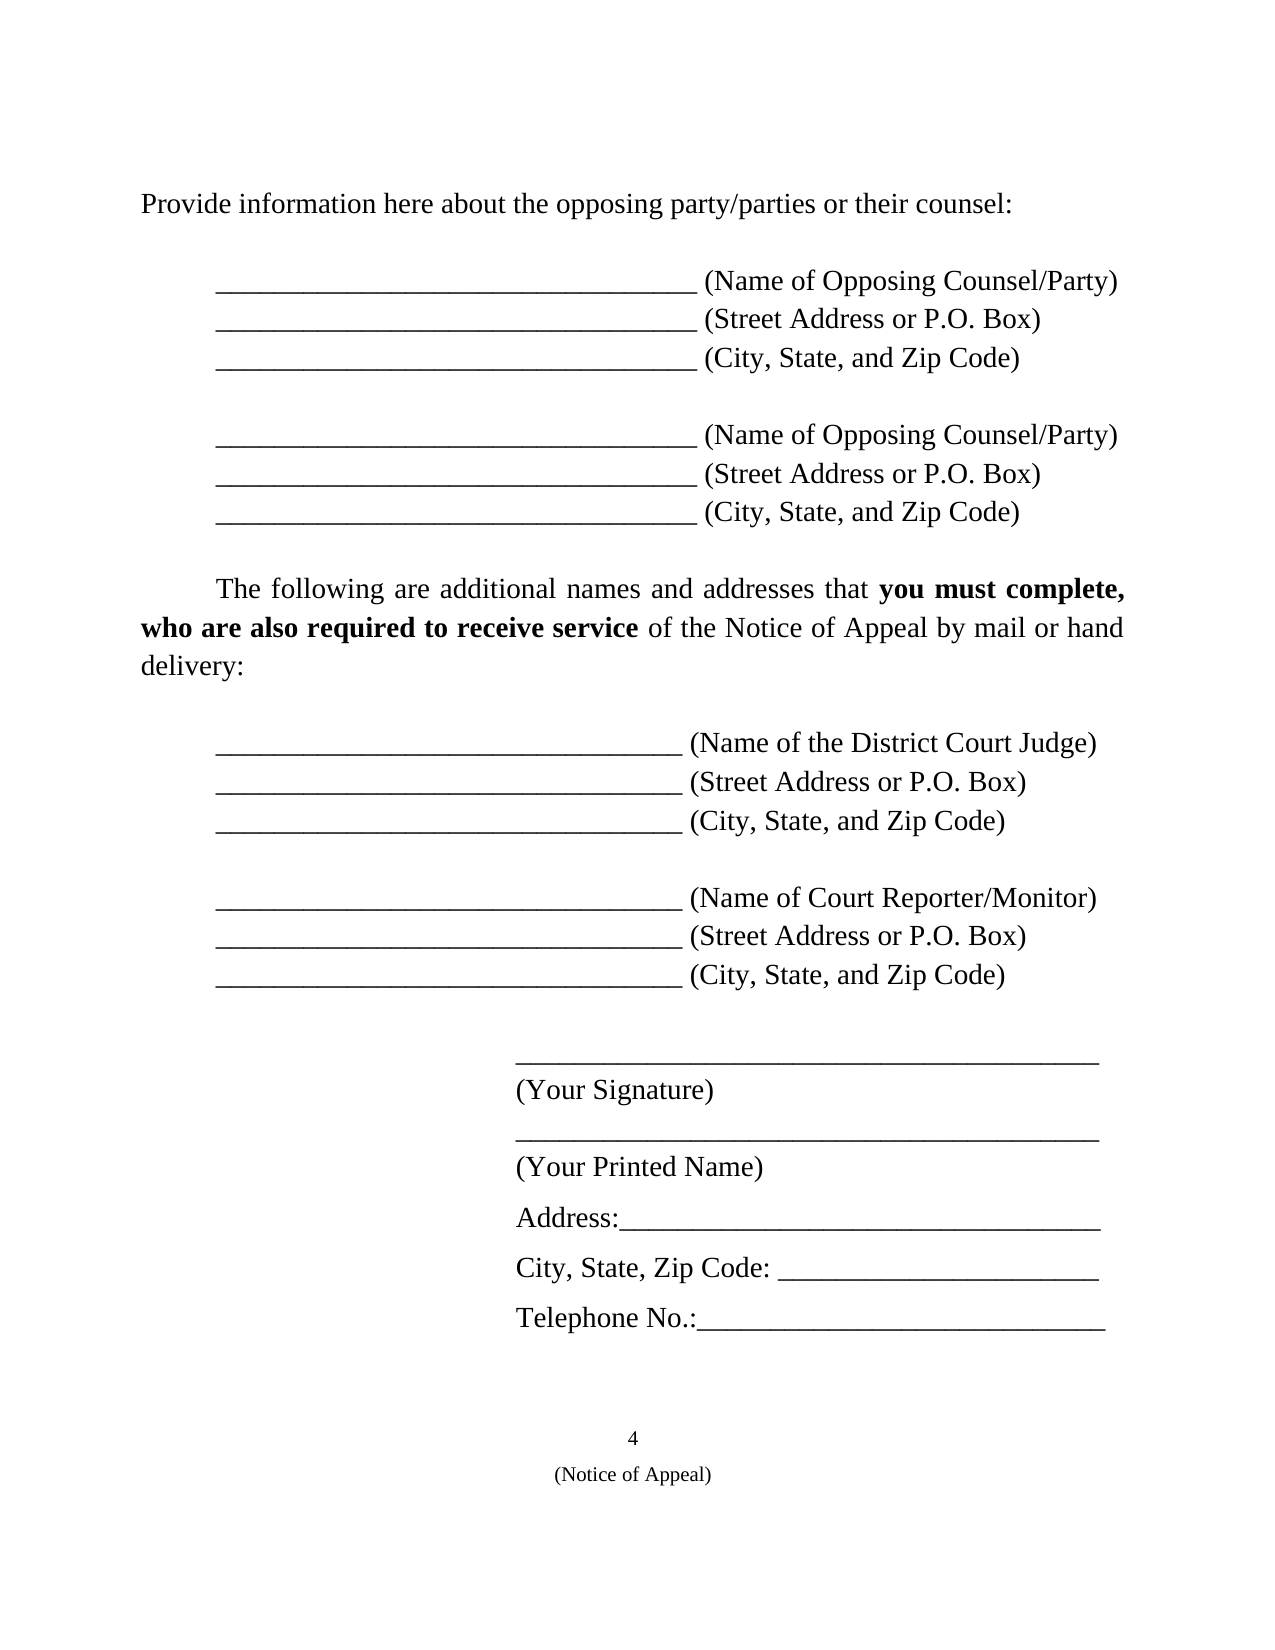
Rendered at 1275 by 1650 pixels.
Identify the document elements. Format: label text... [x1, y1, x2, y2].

list ________________________________ (City, State, and Zip Code) [141, 803, 1125, 836]
list ________________________________ (City, State, and Zip Code) [141, 957, 1125, 990]
list _________________________________ (Name of Opposing Counsel/Party) [141, 417, 1125, 451]
list ________________________________ (Street Address or P.O. Box) [141, 918, 1125, 952]
list ________________________________ (Name of Court Reporter/Monitor) [141, 880, 1125, 913]
list (Your Printed Name) [141, 1149, 1125, 1183]
list ________________________________________ [141, 1034, 1125, 1067]
list _________________________________ (City, State, and Zip Code) [141, 340, 1125, 374]
list City, State, Zip Code: ______________________ [0, 1250, 1125, 1284]
list _________________________________ (Street Address or P.O. Box) [141, 456, 1125, 489]
list ________________________________ (Street Address or P.O. Box) [141, 764, 1125, 798]
list Address:_________________________________ [0, 1200, 1125, 1233]
list Telephone No.:____________________________ [0, 1301, 1125, 1334]
list The following are additional names and addresses that you must complete, who are also required to receive service of the Notice of Appeal by mail or hand delivery: [141, 571, 1125, 682]
list _________________________________ (Street Address or P.O. Box) [141, 302, 1125, 335]
list _________________________________ (Name of Opposing Counsel/Party) [141, 263, 1125, 297]
list Provide information here about the opposing party/parties or their counsel: [141, 186, 1125, 219]
list ________________________________________ [141, 1111, 1125, 1144]
list (Your Signature) [141, 1072, 1125, 1106]
list ________________________________ (Name of the District Court Judge) [141, 726, 1125, 759]
list _________________________________ (City, State, and Zip Code) [141, 494, 1125, 528]
